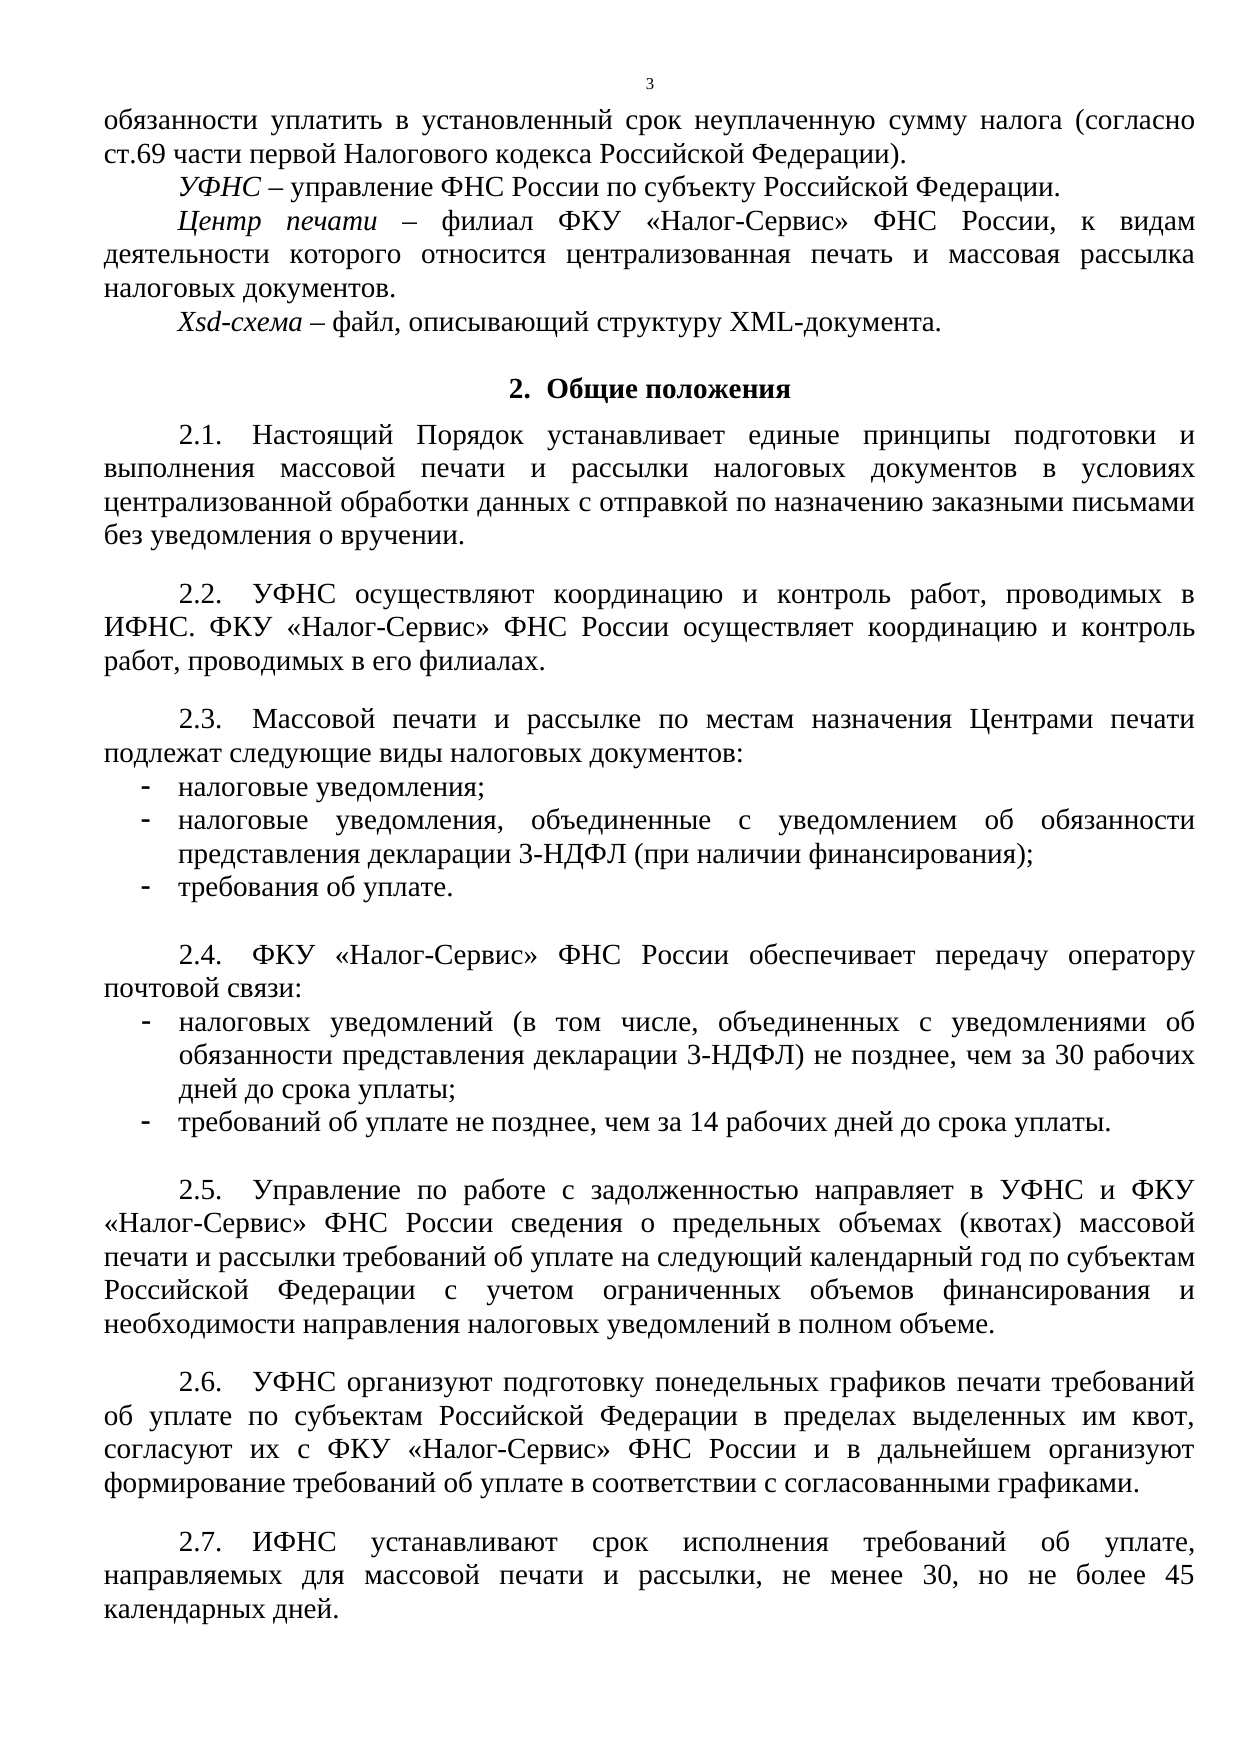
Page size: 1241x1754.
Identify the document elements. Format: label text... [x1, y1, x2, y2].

list Общие положения [103, 371, 1196, 404]
list требований об уплате не позднее, чем за 14 рабочих дней до срока уплаты. [141, 1104, 1196, 1138]
text Центр печати – филиал ФКУ «Налог-Сервис» ФНС России, к видам деятельности которого относится централизованная печать и массовая рассылка налоговых документов. [103, 203, 1196, 304]
list налоговые уведомления, объединенные с уведомлением об обязанности представления декларации 3-НДФЛ (при наличии финансирования); [141, 802, 1196, 869]
list Массовой печати и рассылке по местам назначения Центрами печати подлежат следующие виды налоговых документов: [103, 702, 1196, 769]
text УФНС – управление ФНС России по субъекту Российской Федерации. [103, 169, 1196, 203]
list ФКУ «Налог-Сервис» ФНС России обеспечивает передачу оператору почтовой связи: [103, 937, 1196, 1004]
list УФНС организуют подготовку понедельных графиков печати требований об уплате по субъектам Российской Федерации в пределах выделенных им квот, согласуют их с ФКУ «Налог-Сервис» ФНС России и в дальнейшем организуют формирование требований об уплате в соответствии с согласованными графиками. [103, 1364, 1196, 1499]
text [103, 102, 1196, 169]
list УФНС осуществляют координацию и контроль работ, проводимых в ИФНС. ФКУ «Налог-Сервис» ФНС России осуществляет координацию и контроль работ, проводимых в его филиалах. [103, 576, 1196, 677]
list требования об уплате. [141, 869, 1196, 903]
list налоговых уведомлений (в том числе, объединенных с уведомлениями об обязанности представления декларации 3-НДФЛ) не позднее, чем за 30 рабочих дней до срока уплаты; [141, 1004, 1196, 1104]
list Настоящий Порядок устанавливает единые принципы подготовки и выполнения массовой печати и рассылки налоговых документов в условиях централизованной обработки данных с отправкой по назначению заказными письмами без уведомления о вручении. [103, 417, 1196, 551]
list Управление по работе с задолженностью направляет в УФНС и ФКУ «Налог-Сервис» ФНС России сведения о предельных объемах (квотах) массовой печати и рассылки требований об уплате на следующий календарный год по субъектам Российской Федерации с учетом ограниченных объемов финансирования и необходимости направления налоговых уведомлений в полном объеме. [103, 1172, 1196, 1339]
text Хsd-схема – файл, описывающий структуру XML-документа. [103, 304, 1196, 337]
list ИФНС устанавливают срок исполнения требований об уплате, направляемых для массовой печати и рассылки, не менее 30, но не более 45 календарных дней. [103, 1524, 1196, 1624]
list налоговые уведомления; [141, 769, 1196, 802]
